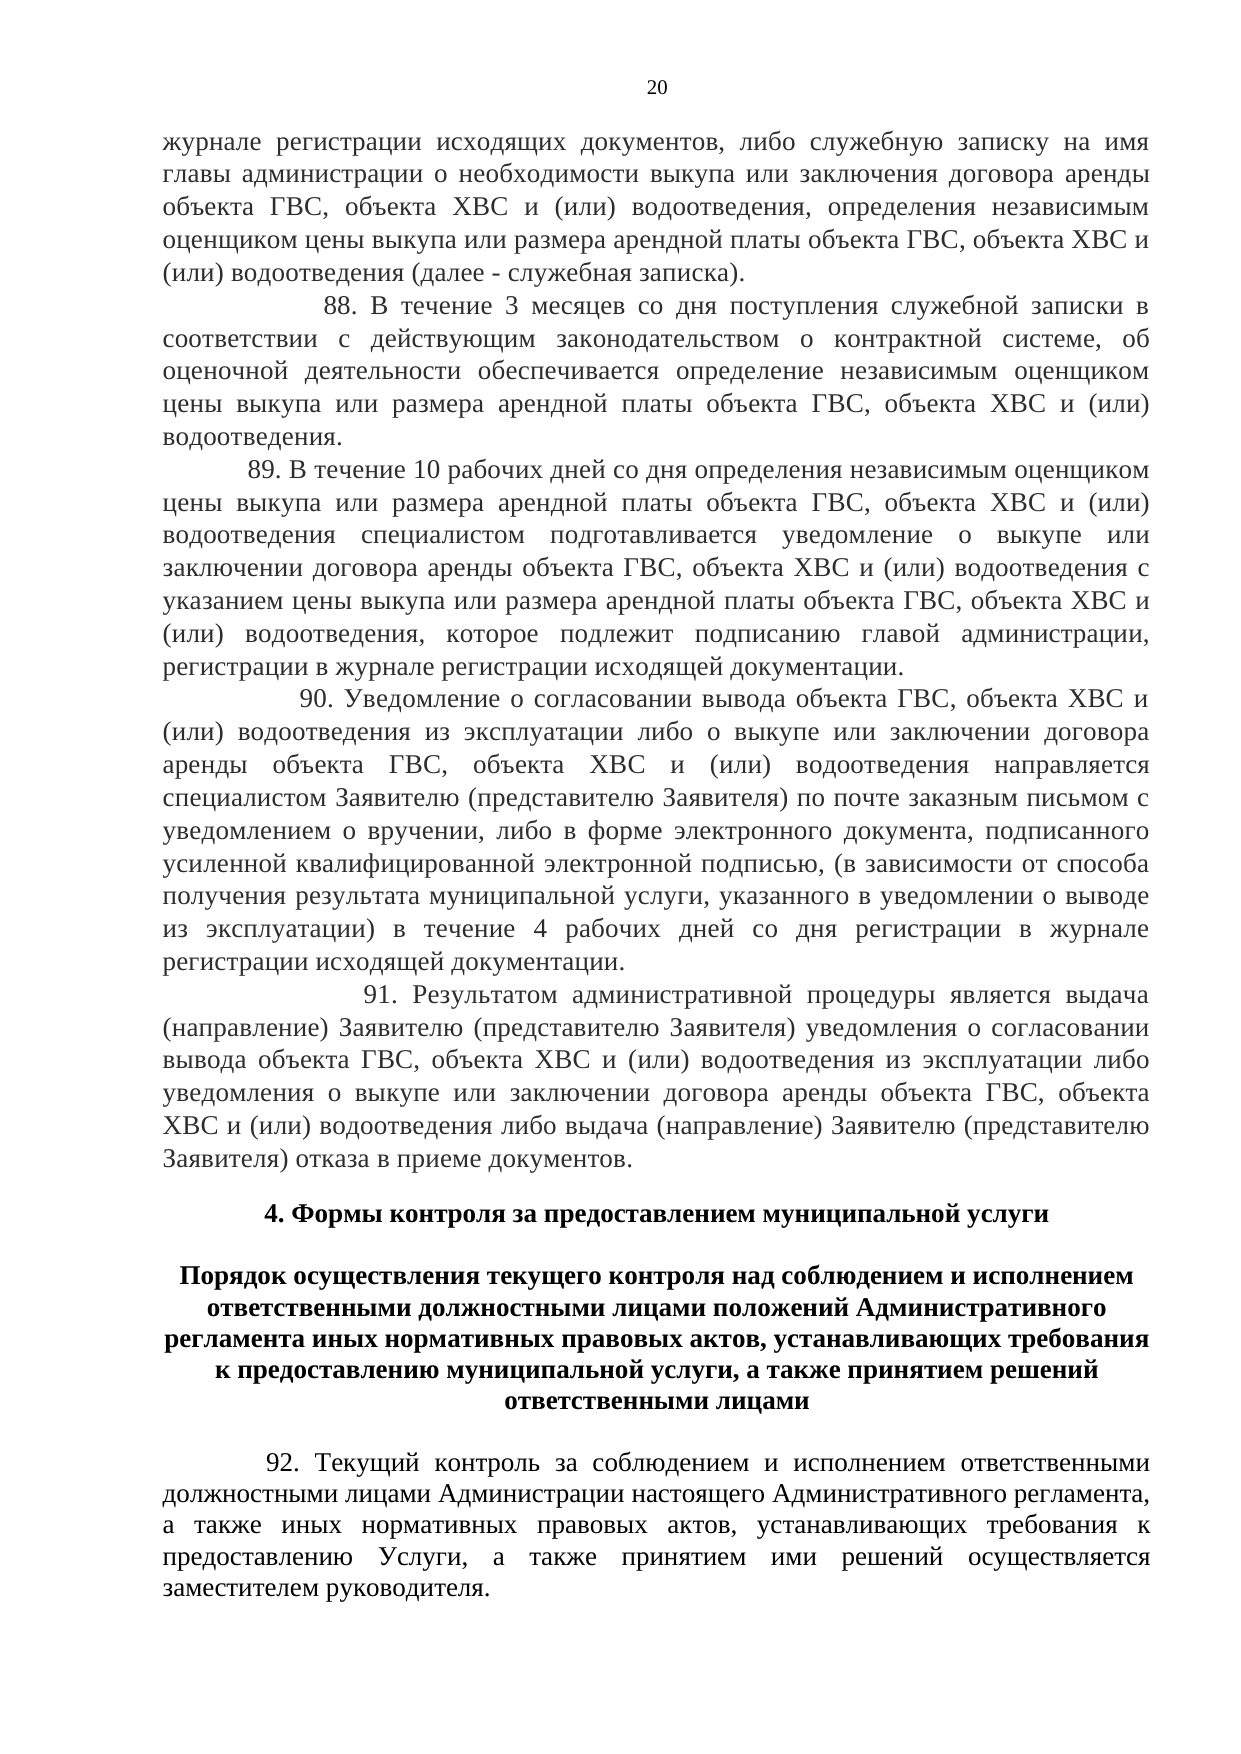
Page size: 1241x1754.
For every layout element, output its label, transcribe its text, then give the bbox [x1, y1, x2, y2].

text 89. В течение 10 рабочих дней со дня определения независимым оценщиком цены выкупа или размера арендной платы объекта ГВС, объекта ХВС и (или) водоотведения специалистом подготавливается уведомление о выкупе или заключении договора аренды объекта ГВС, объекта ХВС и (или) водоотведения с указанием цены выкупа или размера арендной платы объекта ГВС, объекта ХВС и (или) водоотведения, которое подлежит подписанию главой администрации, регистрации в журнале регистрации исходящей документации. [162, 451, 1152, 681]
text 92. Текущий контроль за соблюдением и исполнением ответственными должностными лицами Администрации настоящего Административного регламента, а также иных нормативных правовых актов, устанавливающих требования к предоставлению Услуги, а также принятием ими решений осуществляется заместителем руководителя. [162, 1446, 1152, 1602]
text 88. В течение 3 месяцев со дня поступления служебной записки в соответствии с действующим законодательством о контрактной системе, об оценочной деятельности обеспечивается определение независимым оценщиком цены выкупа или размера арендной платы объекта ГВС, объекта ХВС и (или) водоотведения. [162, 287, 1152, 451]
text 91. Результатом административной процедуры является выдача (направление) Заявителю (представителю Заявителя) уведомления о согласовании вывода объекта ГВС, объекта ХВС и (или) водоотведения из эксплуатации либо уведомления о выкупе или заключении договора аренды объекта ГВС, объекта ХВС и (или) водоотведения либо выдача (направление) Заявителю (представителю Заявителя) отказа в приеме документов. [162, 976, 1152, 1173]
text 90. Уведомление о согласовании вывода объекта ГВС, объекта ХВС и (или) водоотведения из эксплуатации либо о выкупе или заключении договора аренды объекта ГВС, объекта ХВС и (или) водоотведения направляется специалистом Заявителю (представителю Заявителя) по почте заказным письмом с уведомлением о вручении, либо в форме электронного документа, подписанного усиленной квалифицированной электронной подписью, (в зависимости от способа получения результата муниципальной услуги, указанного в уведомлении о выводе из эксплуатации) в течение 4 рабочих дней со дня регистрации в журнале регистрации исходящей документации. [162, 681, 1152, 976]
text Порядок осуществления текущего контроля над соблюдением и исполнением ответственными должностными лицами положений Административного регламента иных нормативных правовых актов, устанавливающих требования к предоставлению муниципальной услуги, а также принятием решений ответственными лицами [162, 1259, 1152, 1415]
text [162, 123, 1152, 287]
text 4. Формы контроля за предоставлением муниципальной услуги [162, 1197, 1152, 1228]
